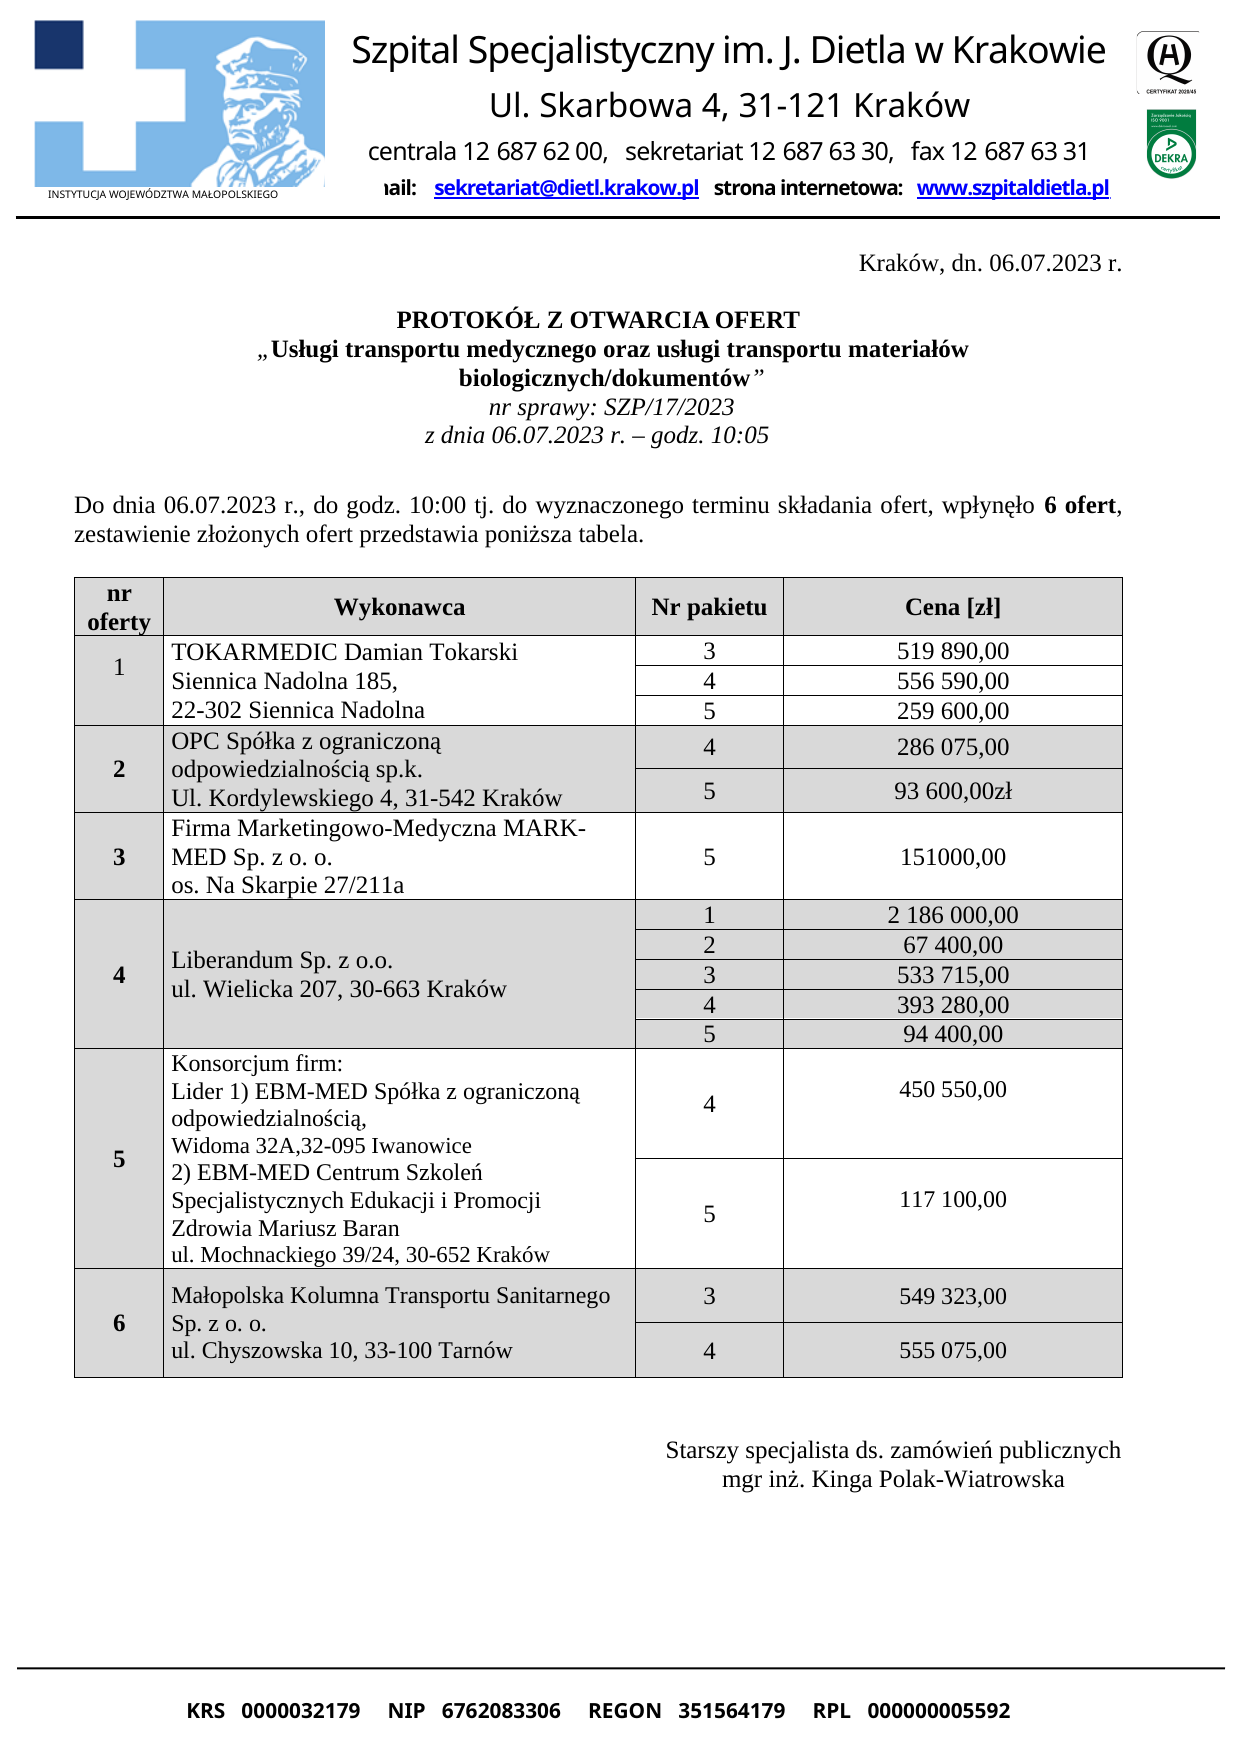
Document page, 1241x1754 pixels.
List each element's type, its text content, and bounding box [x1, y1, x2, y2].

table_cell 450 550,00 [784, 1049, 1122, 1158]
picture [1146, 109, 1197, 179]
table_cell 151000,00 [784, 813, 1122, 899]
table_cell 6 [75, 1269, 163, 1377]
table_cell 555 075,00 [784, 1323, 1122, 1377]
table_cell 4 [636, 990, 783, 1018]
table_cell 3 [636, 1269, 783, 1322]
table_cell 117 100,00 [784, 1159, 1122, 1268]
table_cell TOKARMEDIC Damian Tokarski Siennica Nadolna 185, 22-302 Siennica Nadolna [164, 636, 635, 725]
text Do dnia 06.07.2023 r., do godz. 10:00 tj. do wyznaczonego terminu składania ofert, wpłynęło 6 ofert, zestawienie złożonych ofert przedstawia poniższa tabela. [74, 491, 1122, 548]
table_cell Liberandum Sp. z o.o. ul. Wielicka 207, 30-663 Kraków [164, 900, 635, 1048]
table_cell 1 [636, 900, 783, 929]
table_cell OPC Spółka z ograniczoną odpowiedzialnością sp.k. Ul. Kordylewskiego 4, 31-542 Kraków [164, 726, 635, 812]
subtitle PROTOKÓŁ Z OTWARCIA OFERT [74, 306, 1122, 334]
table_cell 2 186 000,00 [784, 900, 1122, 929]
table_cell 3 [636, 636, 783, 665]
table_cell 4 [636, 1323, 783, 1377]
table_cell 519 890,00 [784, 636, 1122, 665]
text Starszy specjalista ds. zamówień publicznych [664, 1436, 1122, 1464]
table_cell 4 [75, 900, 163, 1048]
table_cell 94 400,00 [784, 1020, 1122, 1048]
table_header Cena [zł] [784, 578, 1122, 635]
table_header Wykonawca [164, 578, 635, 635]
table_header nr oferty [75, 578, 163, 635]
table_cell 5 [636, 769, 783, 812]
table_cell 4 [636, 666, 783, 695]
picture [1136, 31, 1200, 94]
table_cell 93 600,00zł [784, 769, 1122, 812]
table_cell Firma Marketingowo-Medyczna MARK-MED Sp. z o. o. os. Na Skarpie 27/211a [164, 813, 635, 899]
table_cell Małopolska Kolumna Transportu Sanitarnego Sp. z o. o. ul. Chyszowska 10, 33-100 Tarnów [164, 1269, 635, 1377]
table_header Nr pakietu [636, 578, 783, 635]
table_cell 3 [75, 813, 163, 899]
table_cell 533 715,00 [784, 960, 1122, 989]
text Kraków, dn. 06.07.2023 r. [74, 248, 1122, 277]
table_cell 549 323,00 [784, 1269, 1122, 1322]
text „Usługi transportu medycznego oraz usługi transportu materiałów biologicznych/dokumentów” [103, 334, 1122, 392]
table_cell 556 590,00 [784, 666, 1122, 695]
table_cell 286 075,00 [784, 726, 1122, 768]
table_cell 5 [636, 813, 783, 899]
table_cell 4 [636, 1049, 783, 1158]
table_cell 5 [75, 1049, 163, 1268]
table_cell 4 [636, 726, 783, 768]
table_cell 5 [636, 696, 783, 725]
table_cell Konsorcjum firm: Lider 1) EBM-MED Spółka z ograniczoną odpowiedzialnością, Widoma 32A,32-095 Iwanowice 2) EBM-MED Centrum Szkoleń Specjalistycznych Edukacji i Promocji Zdrowia Mariusz Baran ul. Mochnackiego 39/24, 30-652 Kraków [164, 1049, 635, 1268]
text z dnia 06.07.2023 r. – godz. 10:05 [74, 421, 1122, 449]
picture [34, 20, 325, 187]
table_cell 67 400,00 [784, 930, 1122, 959]
table_cell 1 [75, 636, 163, 725]
table_cell 5 [636, 1159, 783, 1268]
table_cell 2 [75, 726, 163, 812]
text mgr inż. Kinga Polak-Wiatrowska [664, 1464, 1122, 1493]
table_cell 2 [636, 930, 783, 959]
table_cell 5 [636, 1020, 783, 1048]
table_cell 3 [636, 960, 783, 989]
text nr sprawy: SZP/17/2023 [103, 392, 1122, 421]
table_cell 259 600,00 [784, 696, 1122, 725]
table_cell 393 280,00 [784, 990, 1122, 1018]
